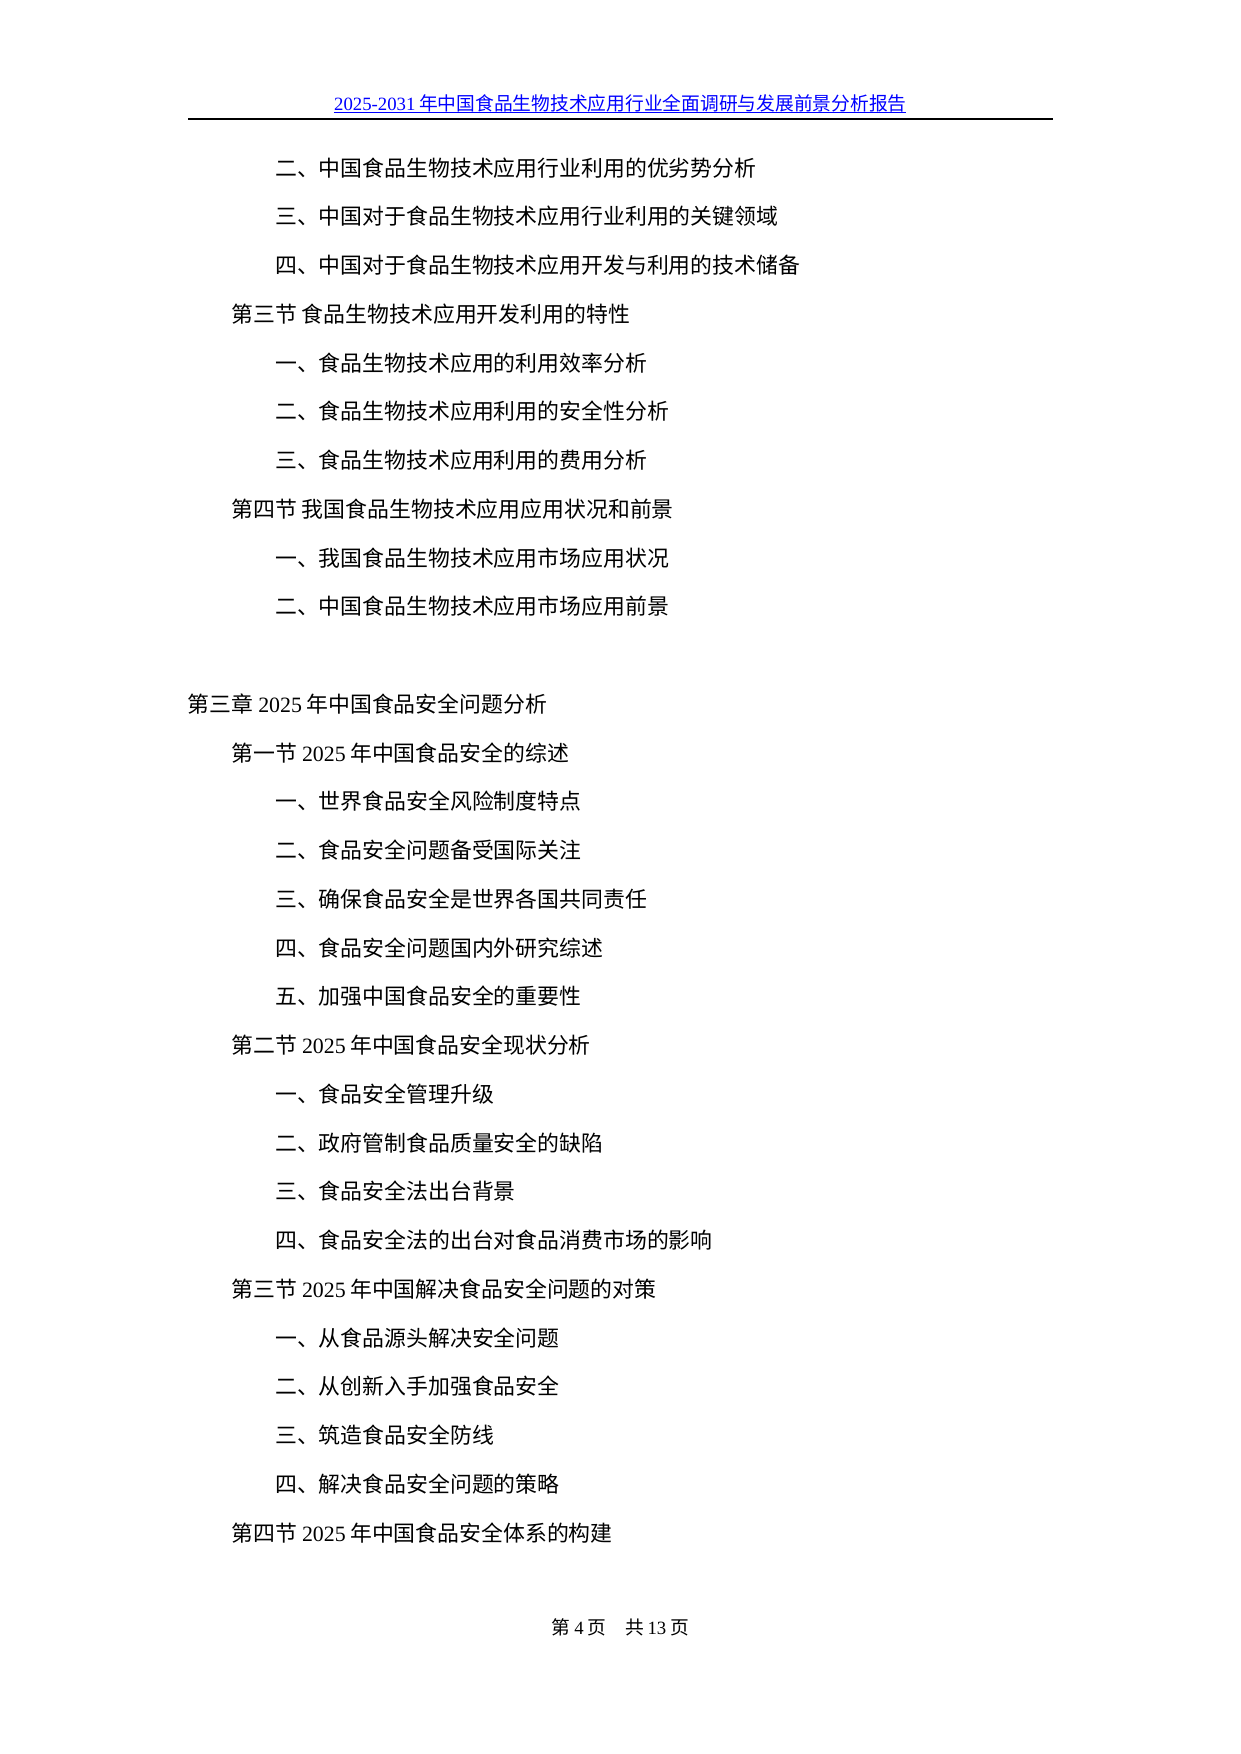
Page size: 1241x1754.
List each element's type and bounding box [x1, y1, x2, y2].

text [187, 150, 1053, 1548]
